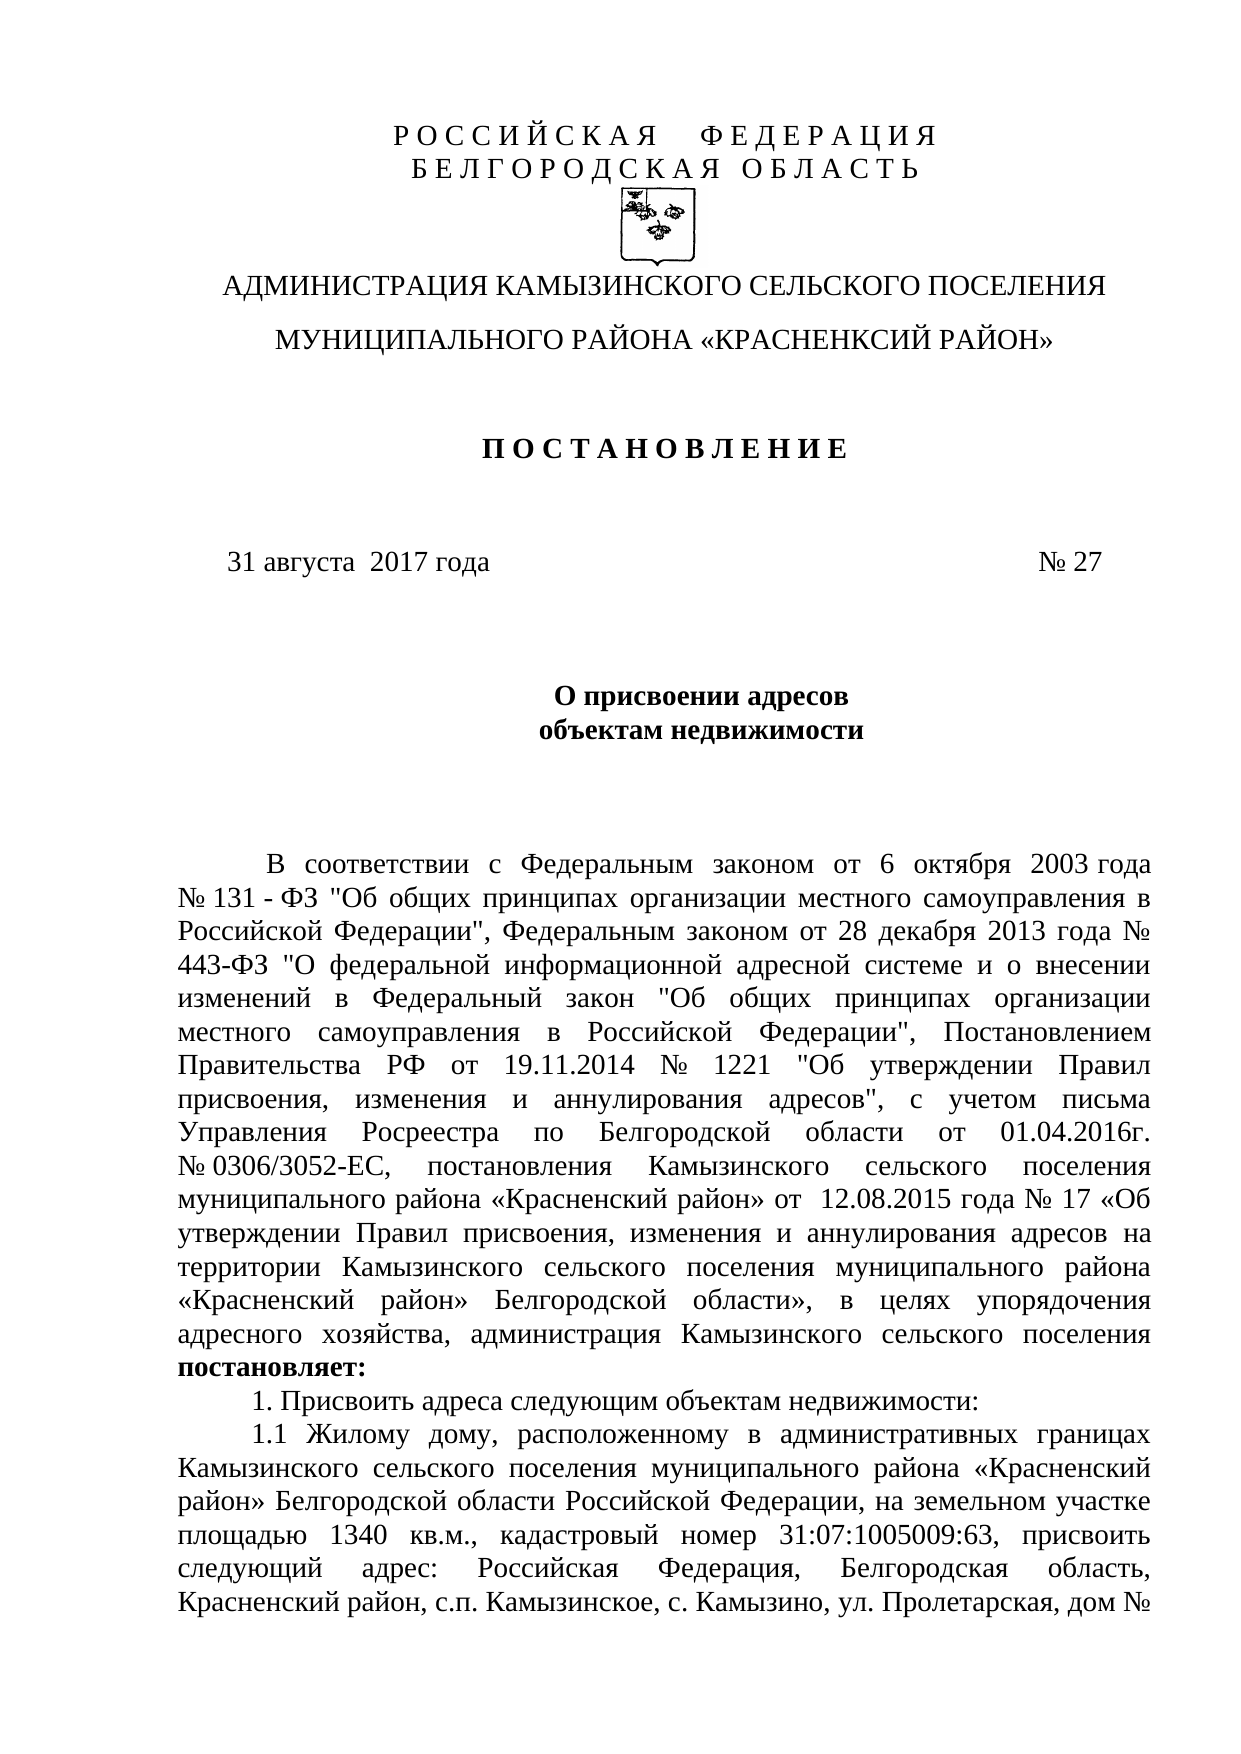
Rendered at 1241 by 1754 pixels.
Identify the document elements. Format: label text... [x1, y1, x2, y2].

text О присвоении адресов [251, 678, 1152, 712]
text 31 августа 2017 года № 27 [177, 544, 1152, 578]
text 1. Присвоить адреса следующим объектам недвижимости: [177, 1383, 1152, 1416]
text МУНИЦИПАЛЬНОГО РАЙОНА «КРАСНЕНКСИЙ РАЙОН» [177, 322, 1152, 356]
text Р О С С И Й С К А Я Ф Е Д Е Р А Ц И Я [177, 118, 1152, 152]
text Б Е Л Г О Р О Д С К А Я О Б Л А С Т Ь [177, 152, 1152, 185]
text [177, 1416, 1152, 1618]
picture [619, 185, 709, 268]
text АДМИНИСТРАЦИЯ КАМЫЗИНСКОГО СЕЛЬСКОГО ПОСЕЛЕНИЯ [177, 268, 1152, 302]
text В соответствии с Федеральным законом от 6 октября 2003 года № 131 - ФЗ "Об общих принципах организации местного самоуправления в Российской Федерации", Федеральным законом от 28 декабря 2013 года № 443-ФЗ "О федеральной информационной адресной системе и о внесении изменений в Федеральный закон "Об общих принципах организации местного самоуправления в Российской Федерации", Постановлением Правительства РФ от 19.11.2014 № 1221 "Об утверждении Правил присвоения, изменения и аннулирования адресов", с учетом письма Управления Росреестра по Белгородской области от 01.04.2016г. № 0306/3052-ЕС, постановления Камызинского сельского поселения муниципального района «Красненский район» от 12.08.2015 года № 17 «Об утверждении Правил присвоения, изменения и аннулирования адресов на территории Камызинского сельского поселения муниципального района «Красненский район» Белгородской области», в целях упорядочения адресного хозяйства, администрация Камызинского сельского поселения постановляет: [177, 846, 1152, 1383]
text объектам недвижимости [251, 712, 1152, 746]
text ПОСТАНОВЛЕНИЕ [177, 431, 1152, 465]
